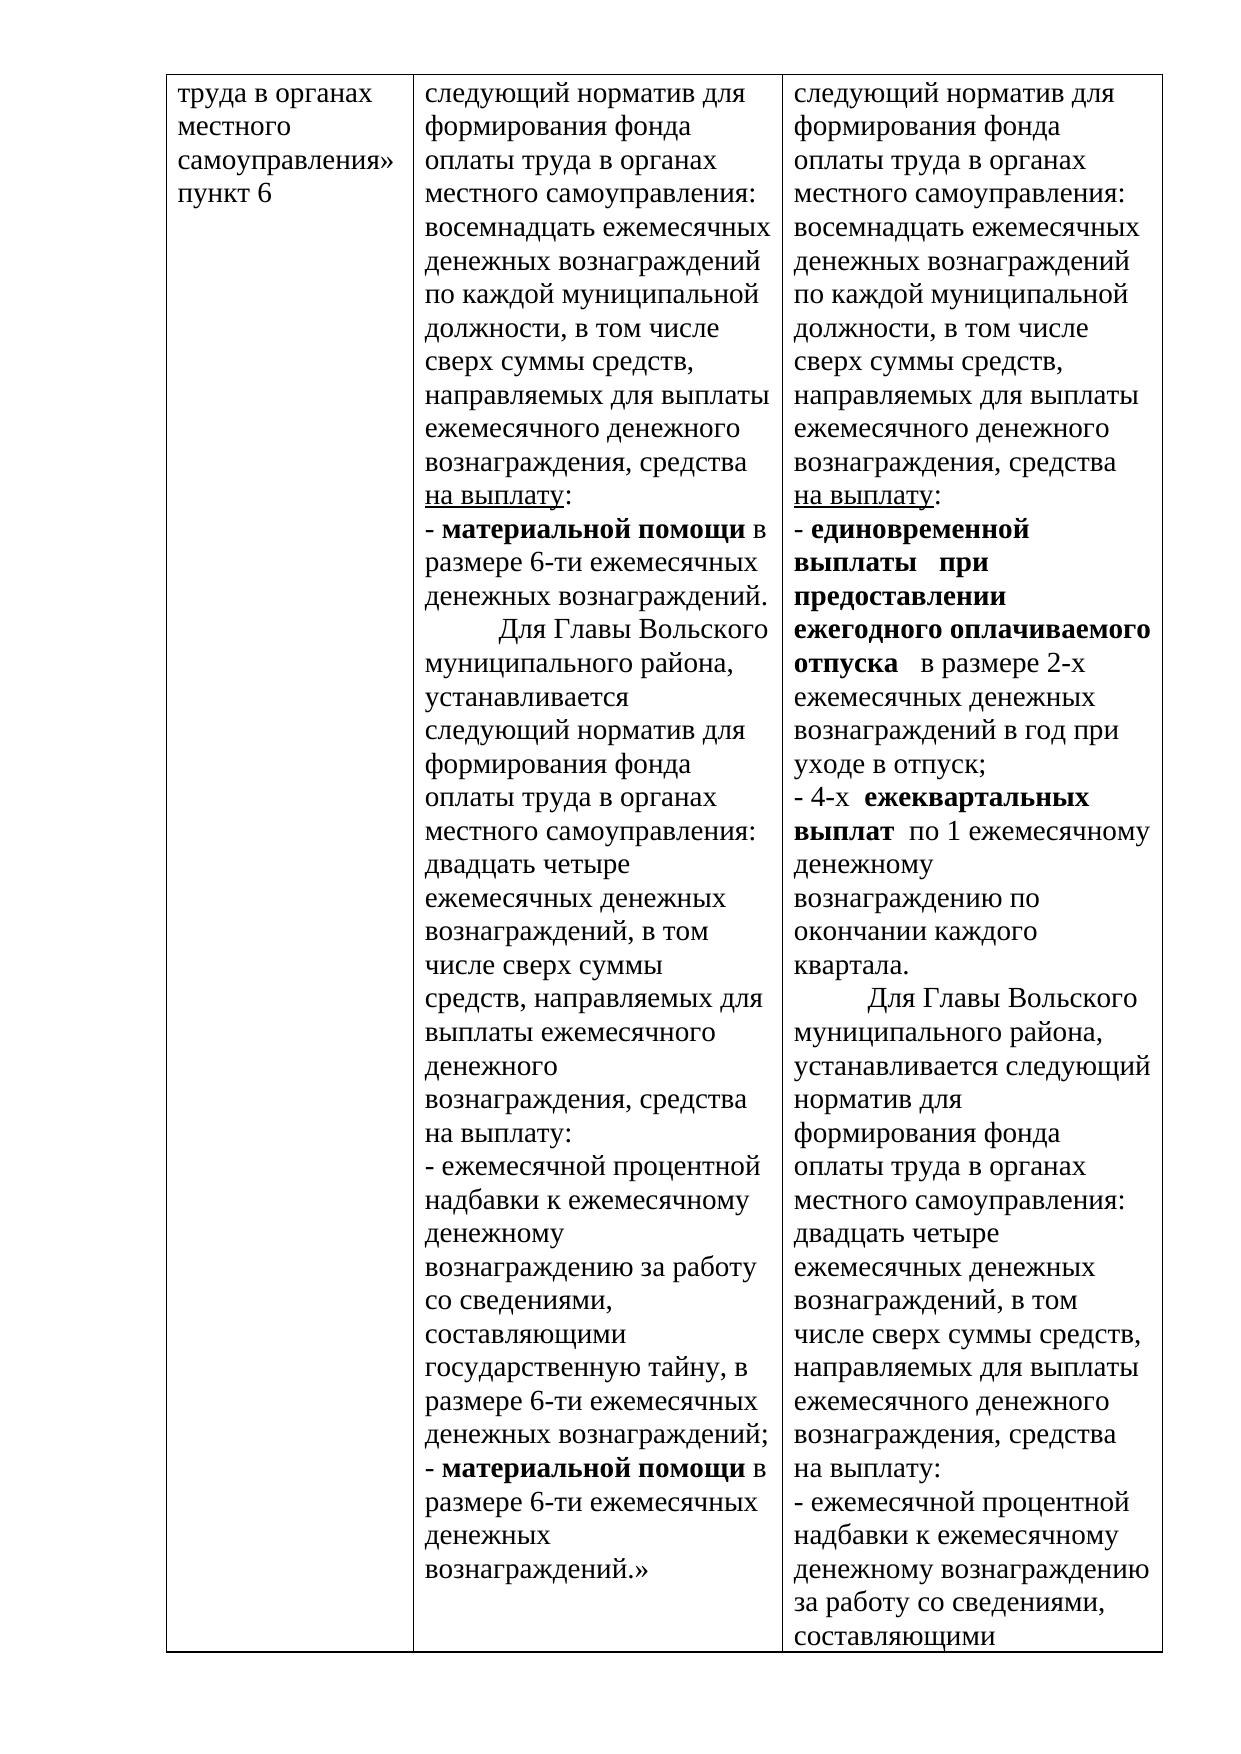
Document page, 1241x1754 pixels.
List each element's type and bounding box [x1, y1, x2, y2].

table_cell [414, 75, 782, 1651]
table_cell [167, 75, 413, 1651]
table_cell [783, 75, 1162, 1651]
